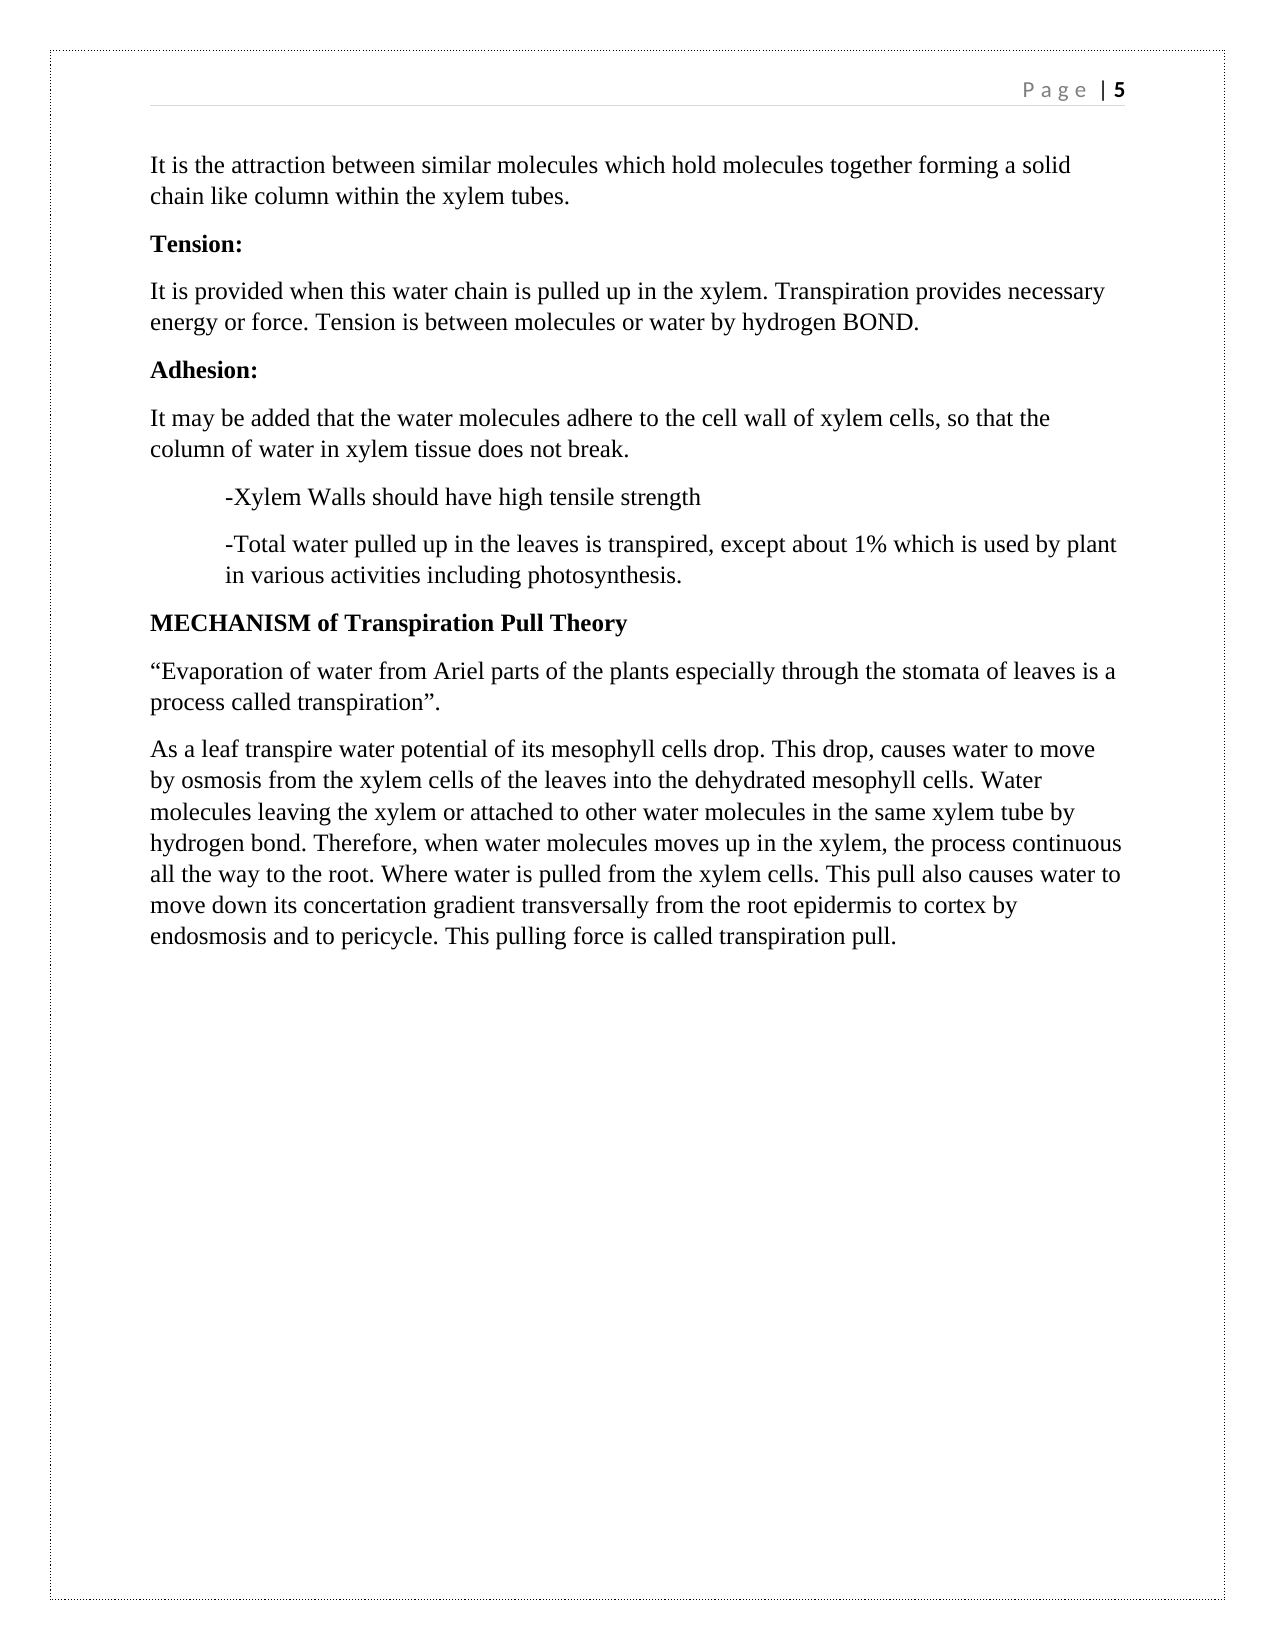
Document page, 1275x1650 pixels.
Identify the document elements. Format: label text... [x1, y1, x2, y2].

text MECHANISM of Transpiration Pull Theory [150, 608, 1125, 637]
text Tension: [150, 229, 1125, 257]
text -Total water pulled up in the leaves is transpired, except about 1% which is used by plant in various activities including photosynthesis. [225, 529, 1125, 589]
text It is provided when this water chain is pulled up in the xylem. Transpiration provides necessary energy or force. Tension is between molecules or water by hydrogen BOND. [150, 276, 1125, 336]
text “Evaporation of water from Ariel parts of the plants especially through the stomata of leaves is a process called transpiration”. [150, 656, 1125, 716]
text Adhesion: [150, 355, 1125, 384]
text It is the attraction between similar molecules which hold molecules together forming a solid chain like column within the xylem tubes. [150, 150, 1125, 210]
text As a leaf transpire water potential of its mesophyll cells drop. This drop, causes water to move by osmosis from the xylem cells of the leaves into the dehydrated mesophyll cells. Water molecules leaving the xylem or attached to other water molecules in the same xylem tube by hydrogen bond. Therefore, when water molecules moves up in the xylem, the process continuous all the way to the root. Where water is pulled from the xylem cells. This pull also causes water to move down its concertation gradient transversally from the root epidermis to cortex by endosmosis and to pericycle. This pulling force is called transpiration pull. [150, 734, 1125, 949]
text -Xylem Walls should have high tensile strength [150, 482, 1125, 510]
text It may be added that the water molecules adhere to the cell wall of xylem cells, so that the column of water in xylem tissue does not break. [150, 403, 1125, 463]
